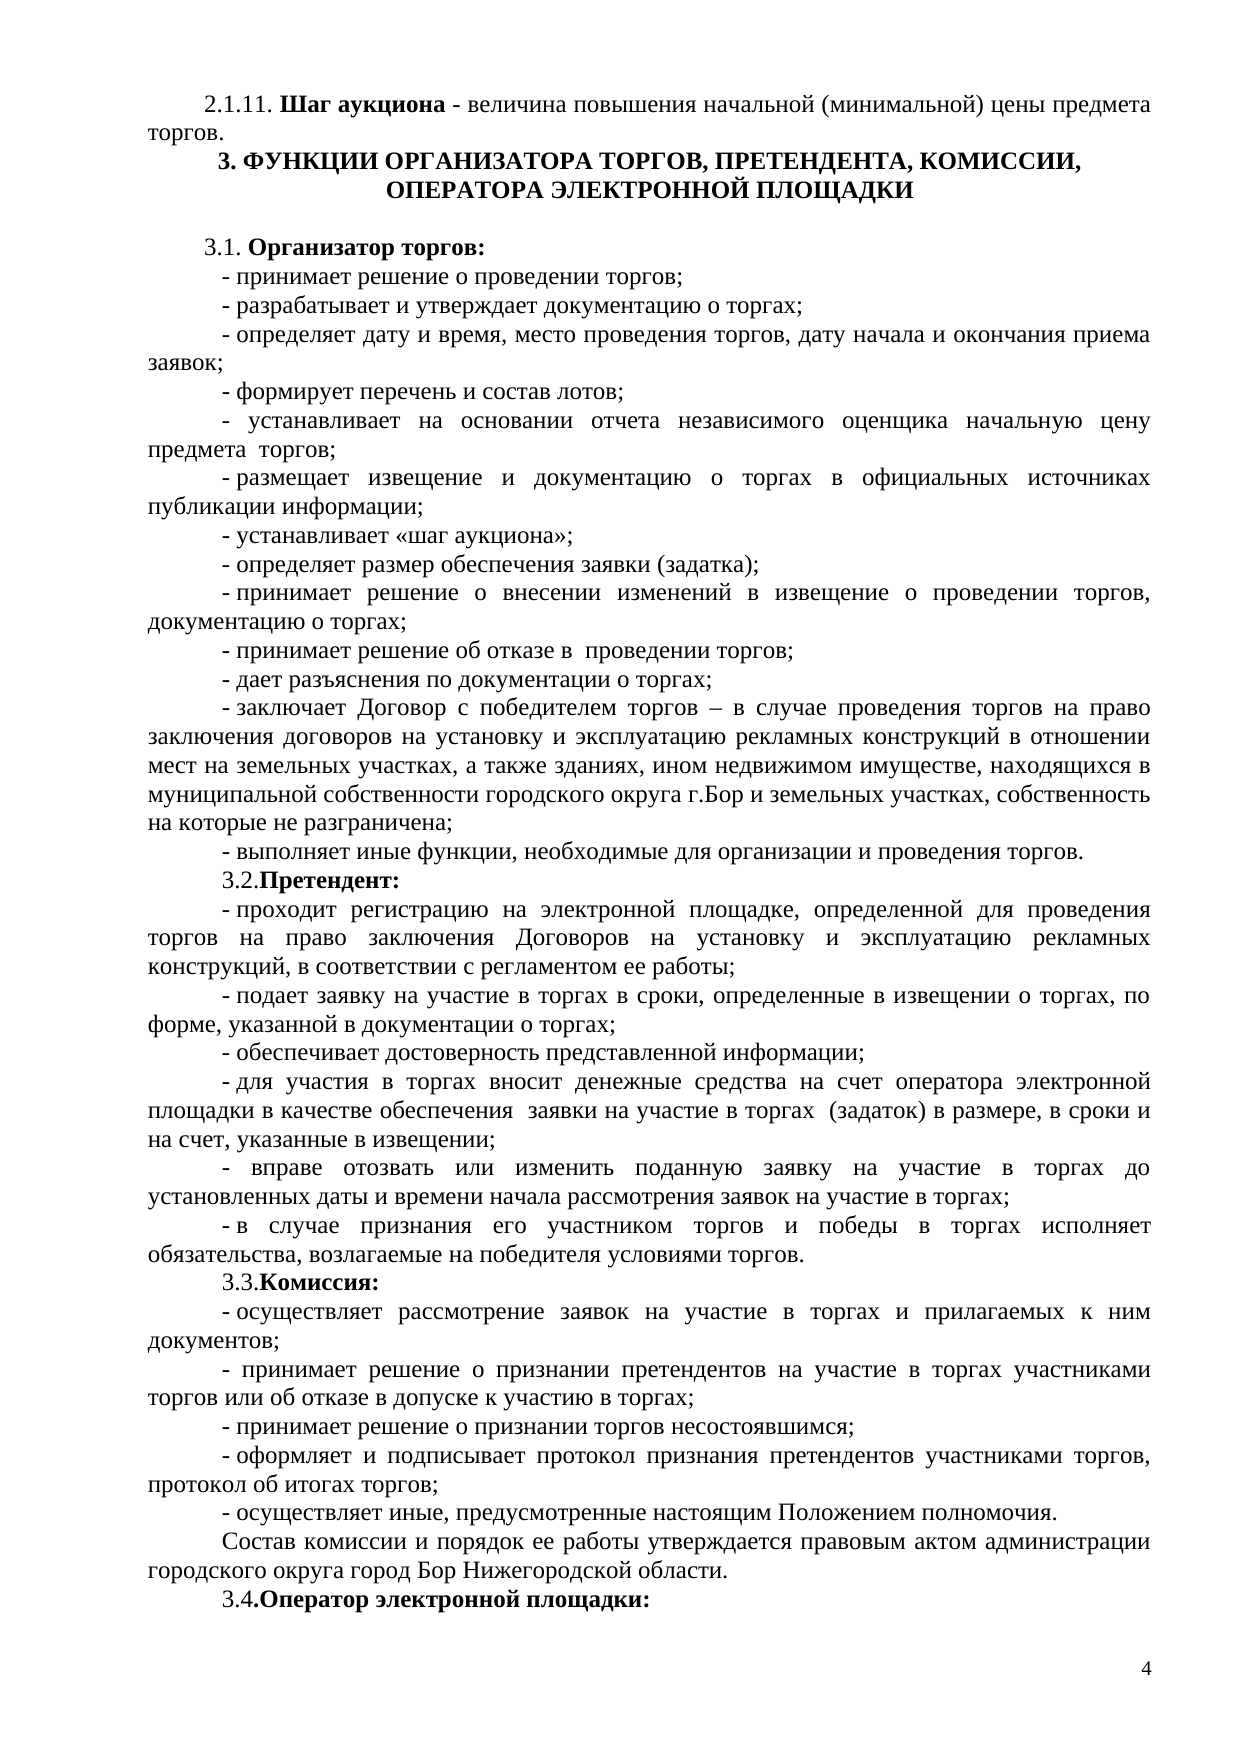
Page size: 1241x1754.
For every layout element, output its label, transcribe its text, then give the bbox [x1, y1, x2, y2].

text - размещает извещение и документацию о торгах в официальных источниках публикации информации; [148, 462, 1152, 520]
text - заключает Договор с победителем торгов – в случае проведения торгов на право заключения договоров на установку и эксплуатацию рекламных конструкций в отношении мест на земельных участках, а также зданиях, ином недвижимом имуществе, находящихся в муниципальной собственности городского округа г.Бор и земельных участках, собственность на которые не разграничена; [148, 692, 1152, 836]
text - дает разъяснения по документации о торгах; [148, 664, 1152, 692]
text - проходит регистрацию на электронной площадке, определенной для проведения торгов на право заключения Договоров на установку и эксплуатацию рекламных конструкций, в соответствии с регламентом ее работы; [148, 894, 1152, 980]
text 3.2.Претендент: [148, 865, 1152, 894]
text - принимает решение о признании торгов несостоявшимся; [148, 1411, 1152, 1440]
text - осуществляет рассмотрение заявок на участие в торгах и прилагаемых к ним документов; [148, 1296, 1152, 1354]
text - определяет дату и время, место проведения торгов, дату начала и окончания приема заявок; [148, 319, 1152, 376]
text - устанавливает «шаг аукциона»; [148, 520, 1152, 549]
text - разрабатывает и утверждает документацию о торгах; [148, 290, 1152, 319]
text - принимает решение об отказе в проведении торгов; [148, 635, 1152, 664]
text 3.4.Оператор электронной площадки: [148, 1584, 1152, 1612]
text 3. ФУНКЦИИ ОРГАНИЗАТОРА ТОРГОВ, ПРЕТЕНДЕНТА, КОМИССИИ, ОПЕРАТОРА ЭЛЕКТРОННОЙ ПЛОЩАДКИ [148, 146, 1152, 204]
text - принимает решение о признании претендентов на участие в торгах участниками торгов или об отказе в допуске к участию в торгах; [148, 1354, 1152, 1411]
text - выполняет иные функции, необходимые для организации и проведения торгов. [148, 836, 1152, 865]
text - принимает решение о проведении торгов; [148, 261, 1152, 290]
text - подает заявку на участие в торгах в сроки, определенные в извещении о торгах, по форме, указанной в документации о торгах; [148, 980, 1152, 1037]
text 3.1. Организатор торгов: [148, 232, 1152, 261]
text - формирует перечень и состав лотов; [148, 376, 1152, 405]
text - обеспечивает достоверность представленной информации; [148, 1037, 1152, 1066]
text - определяет размер обеспечения заявки (задатка); [148, 549, 1152, 577]
text - оформляет и подписывает протокол признания претендентов участниками торгов, протокол об итогах торгов; [148, 1440, 1152, 1497]
text - осуществляет иные, предусмотренные настоящим Положением полномочия. [148, 1497, 1152, 1526]
text 3.3.Комиссия: [148, 1267, 1152, 1296]
text Состав комиссии и порядок ее работы утверждается правовым актом администрации городского округа город Бор Нижегородской области. [148, 1526, 1152, 1584]
text - вправе отозвать или изменить поданную заявку на участие в торгах до установленных даты и времени начала рассмотрения заявок на участие в торгах; [148, 1152, 1152, 1210]
text - для участия в торгах вносит денежные средства на счет оператора электронной площадки в качестве обеспечения заявки на участие в торгах (задаток) в размере, в сроки и на счет, указанные в извещении; [148, 1066, 1152, 1152]
text - устанавливает на основании отчета независимого оценщика начальную цену предмета торгов; [148, 405, 1152, 462]
text - в случае признания его участником торгов и победы в торгах исполняет обязательства, возлагаемые на победителя условиями торгов. [148, 1210, 1152, 1267]
text - принимает решение о внесении изменений в извещение о проведении торгов, документацию о торгах; [148, 577, 1152, 635]
text 2.1.11. Шаг аукциона - величина повышения начальной (минимальной) цены предмета торгов. [148, 89, 1152, 146]
